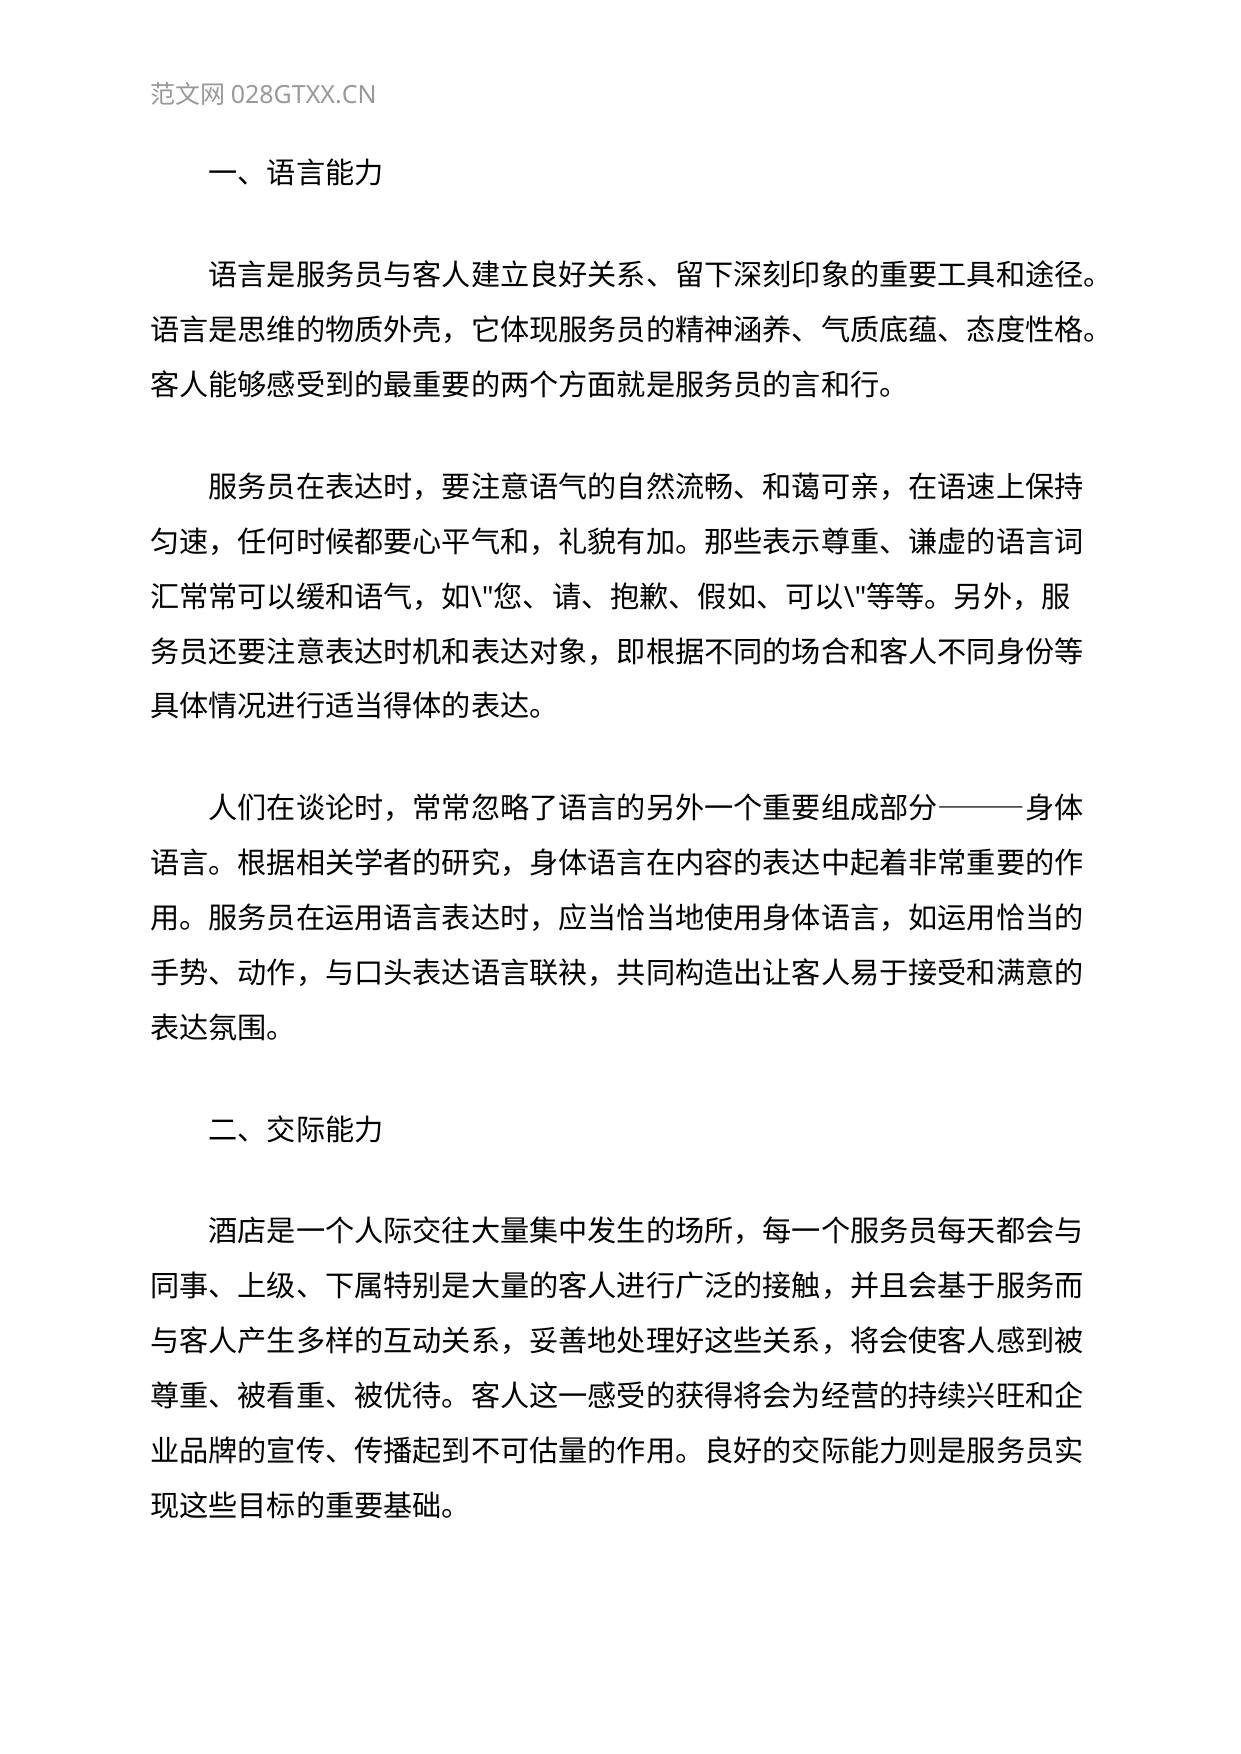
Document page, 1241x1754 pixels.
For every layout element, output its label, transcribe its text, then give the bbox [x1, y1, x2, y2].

text 一、语言能力 [150, 150, 1090, 192]
text 服务员在表达时，要注意语气的自然流畅、和蔼可亲，在语速上保持匀速，任何时候都要心平气和，礼貌有加。那些表示尊重、谦虚的语言词汇常常可以缓和语气，如\"您、请、抱歉、假如、可以\"等等。另外，服务员还要注意表达时机和表达对象，即根据不同的场合和客人不同身份等具体情况进行适当得体的表达。 [150, 463, 1090, 725]
text 二、交际能力 [150, 1106, 1090, 1148]
text 人们在谈论时，常常忽略了语言的另外一个重要组成部分———身体语言。根据相关学者的研究，身体语言在内容的表达中起着非常重要的作用。服务员在运用语言表达时，应当恰当地使用身体语言，如运用恰当的手势、动作，与口头表达语言联袂，共同构造出让客人易于接受和满意的表达氛围。 [150, 785, 1090, 1047]
text 语言是服务员与客人建立良好关系、留下深刻印象的重要工具和途径。语言是思维的物质外壳，它体现服务员的精神涵养、气质底蕴、态度性格。客人能够感受到的最重要的两个方面就是服务员的言和行。 [150, 252, 1090, 404]
text 酒店是一个人际交往大量集中发生的场所，每一个服务员每天都会与同事、上级、下属特别是大量的客人进行广泛的接触，并且会基于服务而与客人产生多样的互动关系，妥善地处理好这些关系，将会使客人感到被尊重、被看重、被优待。客人这一感受的获得将会为经营的持续兴旺和企业品牌的宣传、传播起到不可估量的作用。良好的交际能力则是服务员实现这些目标的重要基础。 [150, 1208, 1090, 1525]
